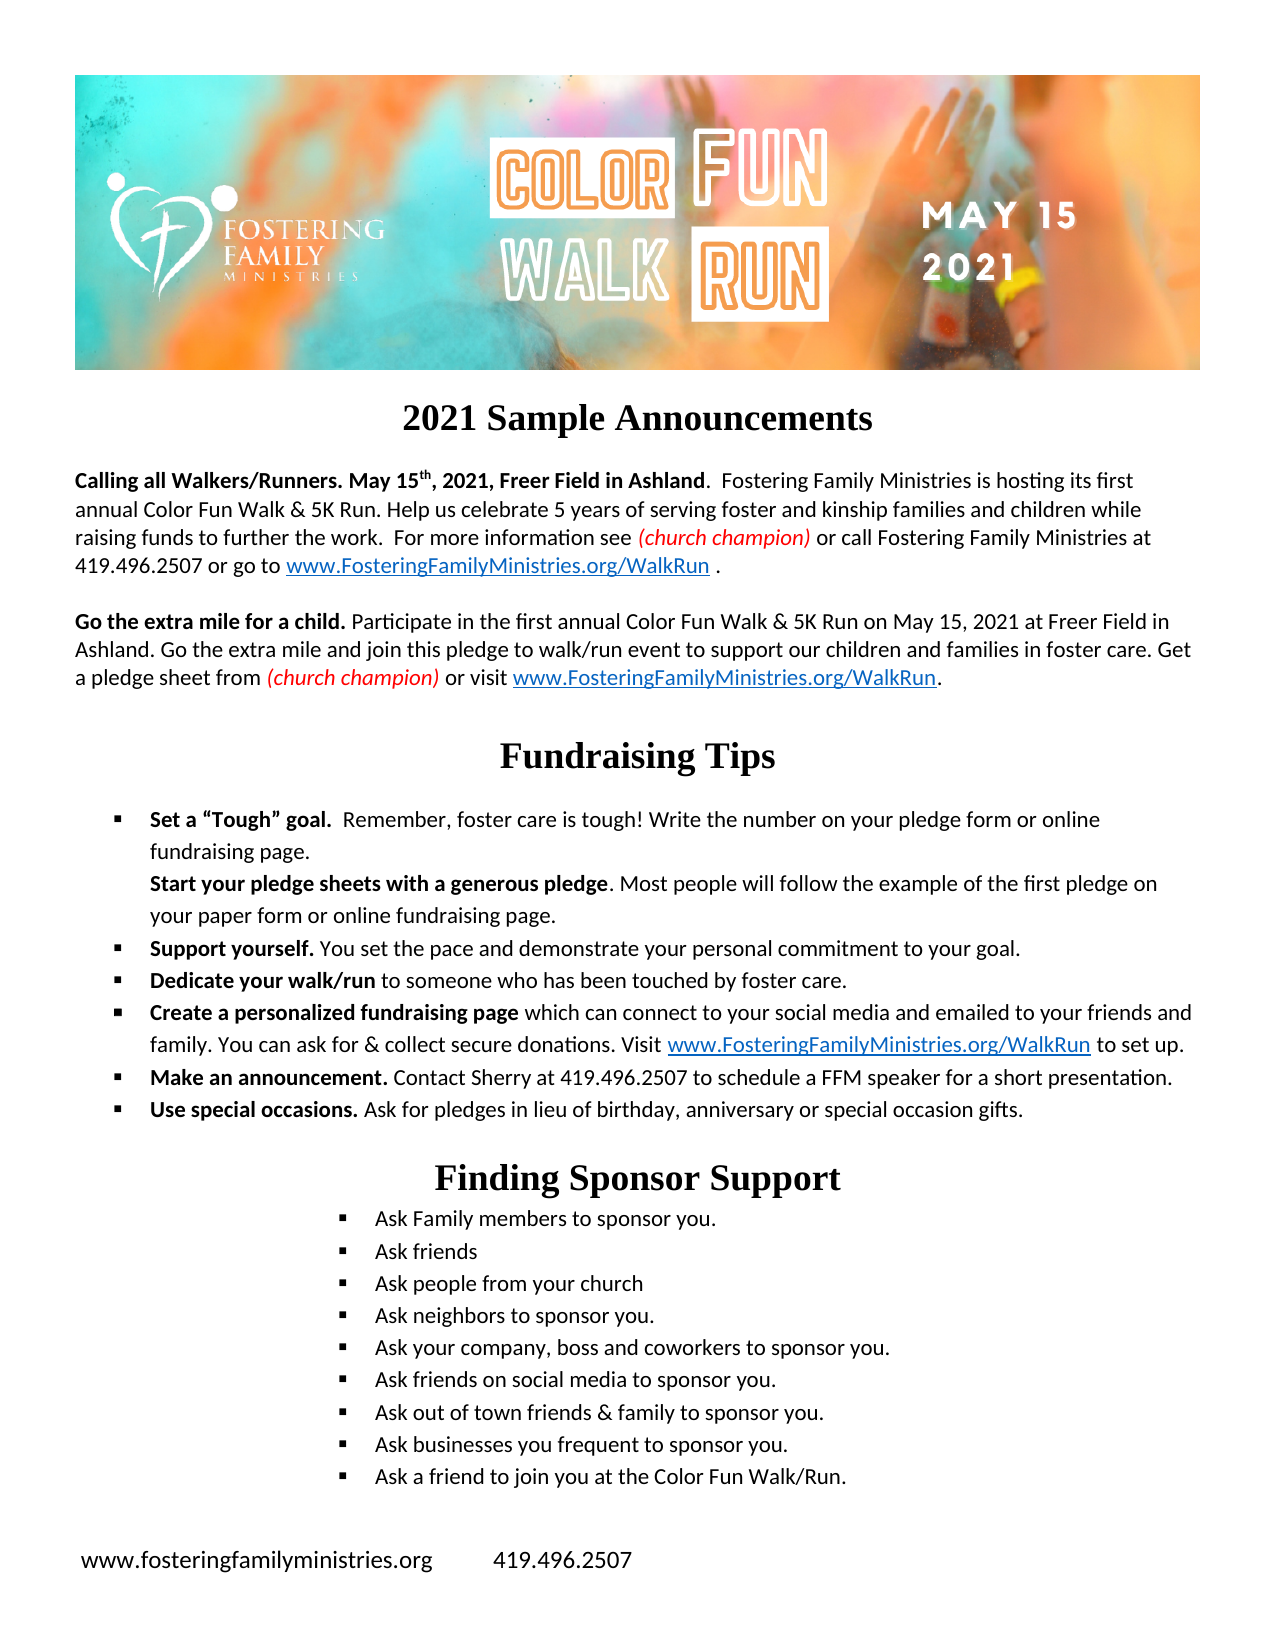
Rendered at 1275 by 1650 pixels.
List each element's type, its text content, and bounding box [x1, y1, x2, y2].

list Support yourself. You set the pace and demonstrate your personal commitment to your goal. [112, 934, 1200, 962]
list Start your pledge sheets with a generous pledge. Most people will follow the example of the first pledge on your paper form or online fundraising page. [150, 869, 1200, 930]
text 2021 Sample Announcements [75, 396, 1200, 439]
text Fundraising Tips [75, 734, 1200, 777]
list Dedicate your walk/run to someone who has been touched by foster care. [112, 966, 1200, 994]
list Create a personalized fundraising page which can connect to your social media and emailed to your friends and family. You can ask for & collect secure donations. Visit www.FosteringFamilyMinistries.org/WalkRun to set up. [112, 998, 1200, 1058]
list Ask a friend to join you at the Color Fun Walk/Run. [337, 1462, 1200, 1490]
list Ask businesses you frequent to sponsor you. [337, 1430, 1200, 1458]
list Ask people from your church [337, 1269, 1200, 1297]
list Make an announcement. Contact Sherry at 419.496.2507 to schedule a FFM speaker for a short presentation. [112, 1063, 1200, 1091]
list Ask Family members to sponsor you. [337, 1204, 1200, 1233]
text Calling all Walkers/Runners. May 15th, 2021, Freer Field in Ashland. Fostering Family Ministries is hosting its first annual Color Fun Walk & 5K Run. Help us celebrate 5 years of serving foster and kinship families and children while raising funds to further the work. For more information see (church champion) or call Fostering Family Ministries at 419.496.2507 or go to www.FosteringFamilyMinistries.org/WalkRun . [75, 467, 1200, 579]
list Use special occasions. Ask for pledges in lieu of birthday, anniversary or special occasion gifts. [112, 1095, 1200, 1123]
list Ask neighbors to sponsor you. [337, 1301, 1200, 1329]
picture [75, 75, 1200, 370]
list Ask your company, boss and coworkers to sponsor you. [337, 1333, 1200, 1361]
list Ask friends on social media to sponsor you. [337, 1366, 1200, 1393]
list Ask friends [337, 1237, 1200, 1265]
list Ask out of town friends & family to sponsor you. [337, 1398, 1200, 1426]
text Go the extra mile for a child. Participate in the first annual Color Fun Walk & 5K Run on May 15, 2021 at Freer Field in Ashland. Go the extra mile and join this pledge to walk/run event to support our children and families in foster care. Get a pledge sheet from (church champion) or visit www.FosteringFamilyMinistries.org/WalkRun. [75, 607, 1200, 691]
list Set a “Tough” goal. Remember, foster care is tough! Write the number on your pledge form or online fundraising page. [112, 805, 1200, 865]
text Finding Sponsor Support [75, 1155, 1200, 1198]
